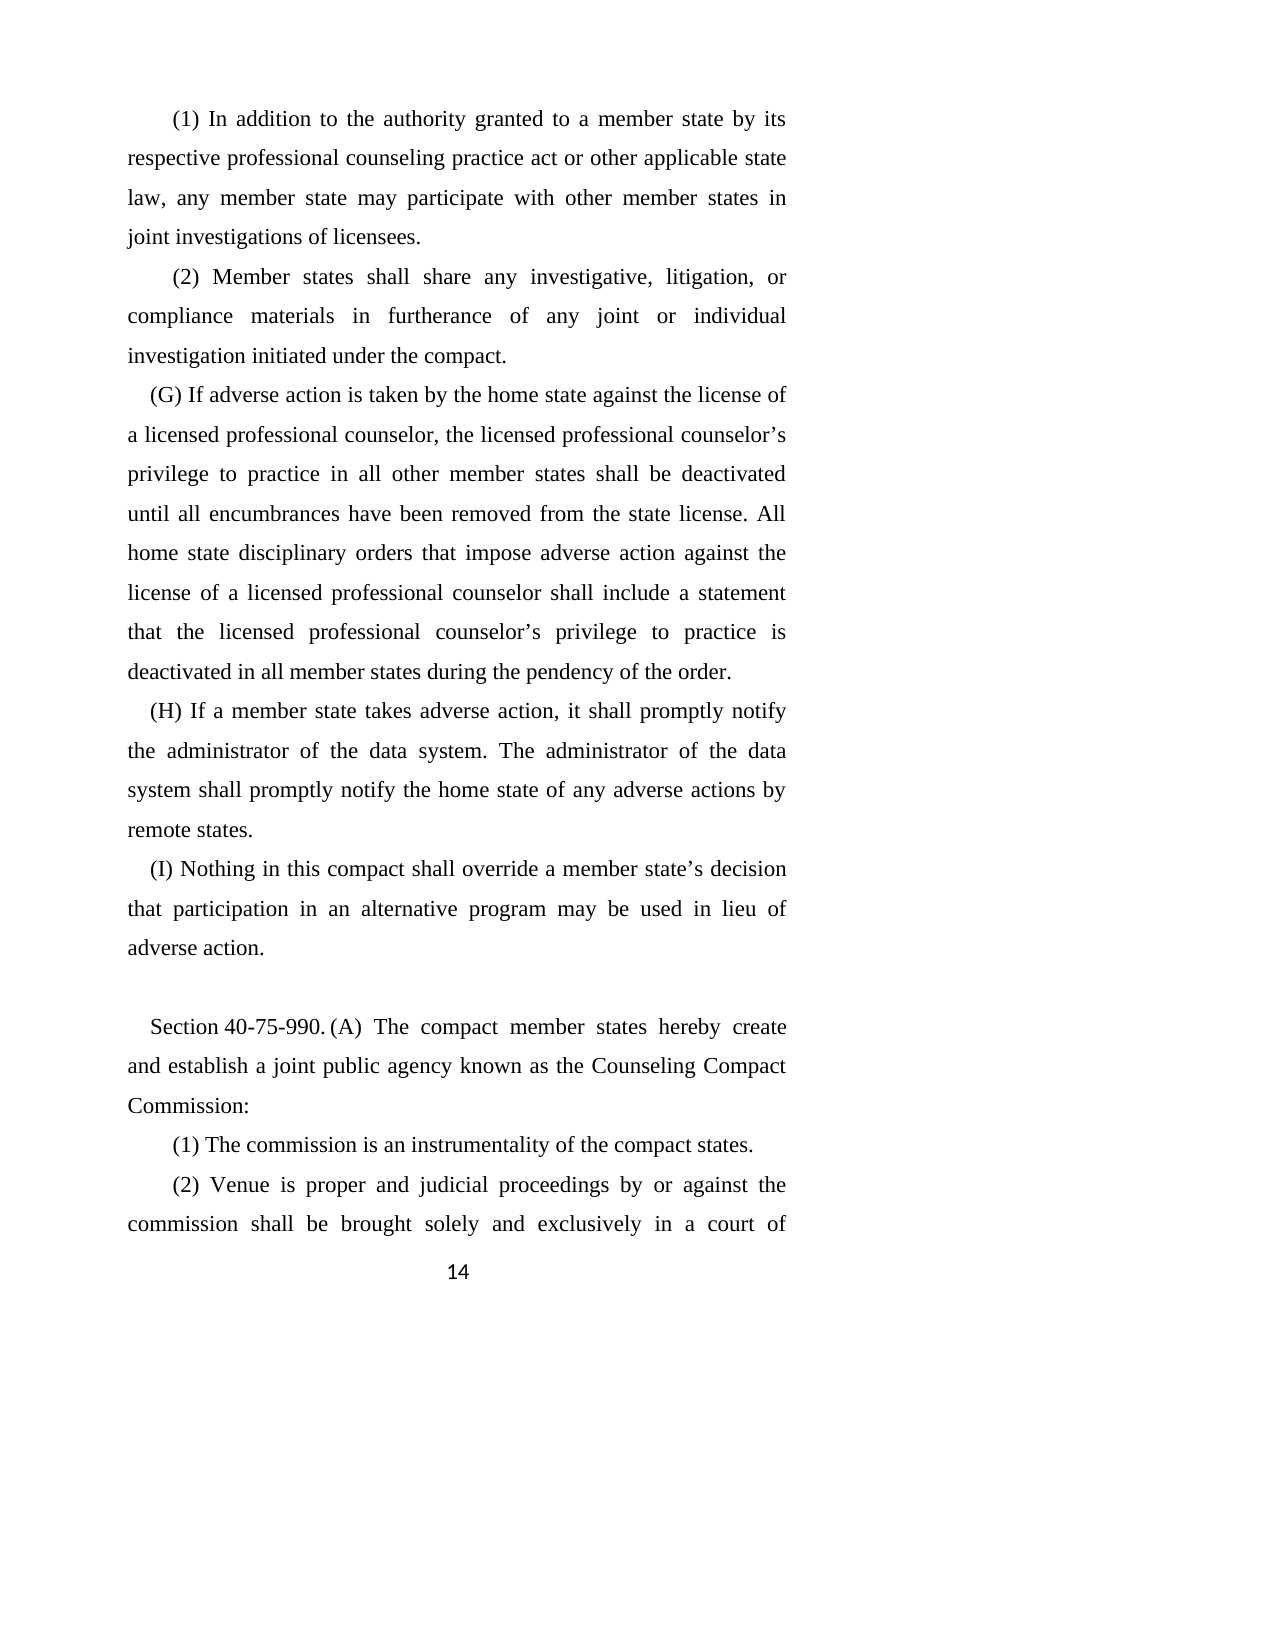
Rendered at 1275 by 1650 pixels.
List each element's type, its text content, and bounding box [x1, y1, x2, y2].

text (H) If a member state takes adverse action, it shall promptly notify the administrator of the data system. The administrator of the data system shall promptly notify the home state of any adverse actions by remote states. [127, 697, 787, 842]
text (2) Member states shall share any investigative, litigation, or compliance materials in furtherance of any joint or individual investigation initiated under the compact. [127, 263, 787, 368]
text Section 40‑75‑990. (A) The compact member states hereby create and establish a joint public agency known as the Counseling Compact Commission: [127, 1013, 787, 1118]
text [127, 1171, 787, 1237]
text (I) Nothing in this compact shall override a member state’s decision that participation in an alternative program may be used in lieu of adverse action. [127, 855, 787, 960]
text (1) In addition to the authority granted to a member state by its respective professional counseling practice act or other applicable state law, any member state may participate with other member states in joint investigations of licensees. [127, 105, 787, 250]
text (G) If adverse action is taken by the home state against the license of a licensed professional counselor, the licensed professional counselor’s privilege to practice in all other member states shall be deactivated until all encumbrances have been removed from the state license. All home state disciplinary orders that impose adverse action against the license of a licensed professional counselor shall include a statement that the licensed professional counselor’s privilege to practice is deactivated in all member states during the pendency of the order. [127, 381, 787, 684]
text (1) The commission is an instrumentality of the compact states. [127, 1131, 787, 1158]
